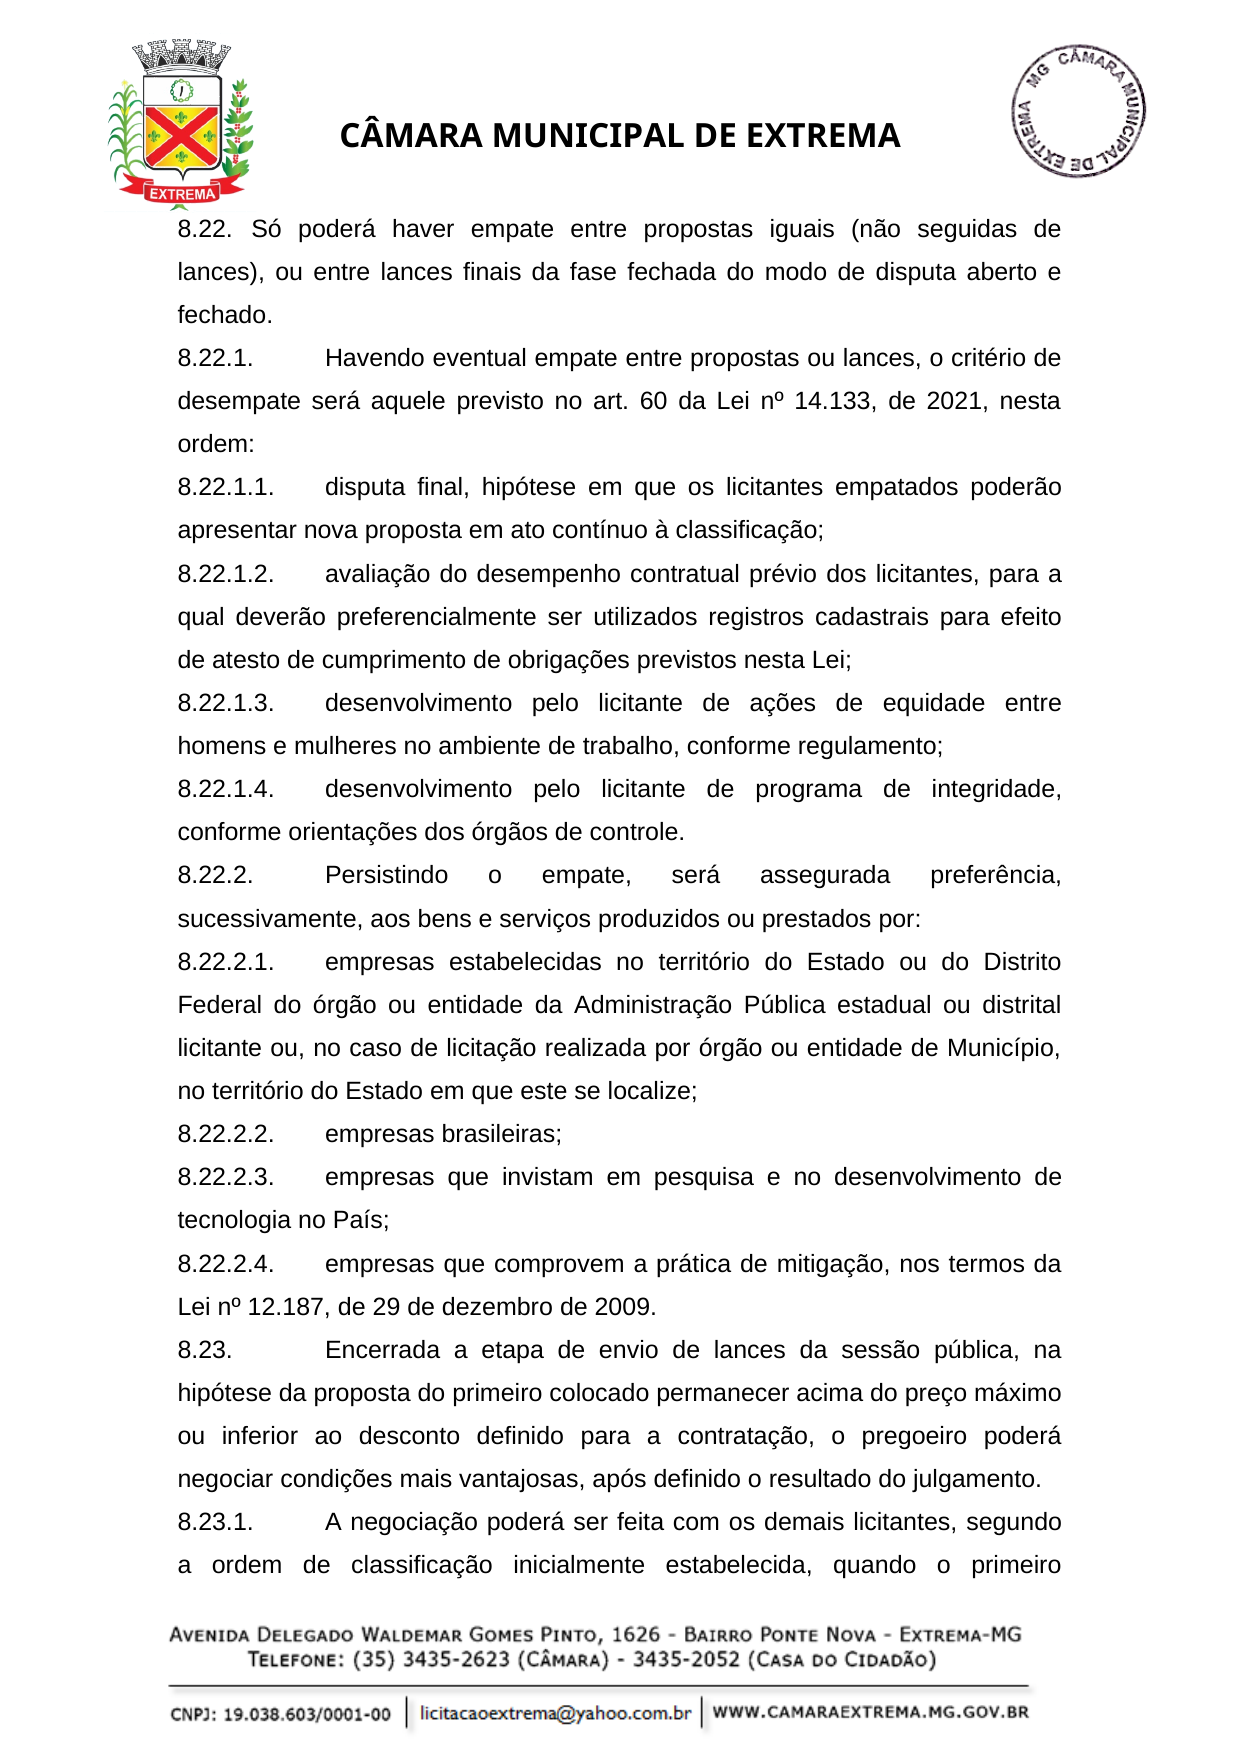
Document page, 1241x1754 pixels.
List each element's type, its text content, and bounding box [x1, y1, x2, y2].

picture [0, 1598, 1240, 1754]
text 8.23. Encerrada a etapa de envio de lances da sessão pública, na hipótese da proposta do primeiro colocado permanecer acima do preço máximo ou inferior ao desconto definido para a contratação, o pregoeiro poderá negociar condições mais vantajosas, após definido o resultado do julgamento. [177, 1335, 1063, 1493]
text 8.22.1.4. desenvolvimento pelo licitante de programa de integridade, conforme orientações dos órgãos de controle. [177, 774, 1063, 846]
picture [1005, 34, 1154, 193]
text 8.22.2.2. empresas brasileiras; [177, 1119, 1063, 1148]
text 8.22.1.2. avaliação do desempenho contratual prévio dos licitantes, para a qual deverão preferencialmente ser utilizados registros cadastrais para efeito de atesto de cumprimento de obrigações previstos nesta Lei; [177, 559, 1063, 674]
text 8.22.1. Havendo eventual empate entre propostas ou lances, o critério de desempate será aquele previsto no art. 60 da Lei nº 14.133, de 2021, nesta ordem: [177, 343, 1063, 458]
text 8.22. Só poderá haver empate entre propostas iguais (não seguidas de lances), ou entre lances finais da fase fechada do modo de disputa aberto e fechado. [177, 214, 1063, 329]
text 8.22.1.3. desenvolvimento pelo licitante de ações de equidade entre homens e mulheres no ambiente de trabalho, conforme regulamento; [177, 688, 1063, 760]
text 8.22.2.1. empresas estabelecidas no território do Estado ou do Distrito Federal do órgão ou entidade da Administração Pública estadual ou distrital licitante ou, no caso de licitação realizada por órgão ou entidade de Município, no território do Estado em que este se localize; [177, 947, 1063, 1105]
picture [103, 33, 257, 216]
text 8.22.2. Persistindo o empate, será assegurada preferência, sucessivamente, aos bens e serviços produzidos ou prestados por: [177, 861, 1063, 932]
text 8.22.2.3. empresas que invistam em pesquisa e no desenvolvimento de tecnologia no País; [177, 1162, 1063, 1234]
text 8.22.2.4. empresas que comprovem a prática de mitigação, nos termos da Lei nº 12.187, de 29 de dezembro de 2009. [177, 1249, 1063, 1321]
text 8.22.1.1. disputa final, hipótese em que os licitantes empatados poderão apresentar nova proposta em ato contínuo à classificação; [177, 472, 1063, 544]
